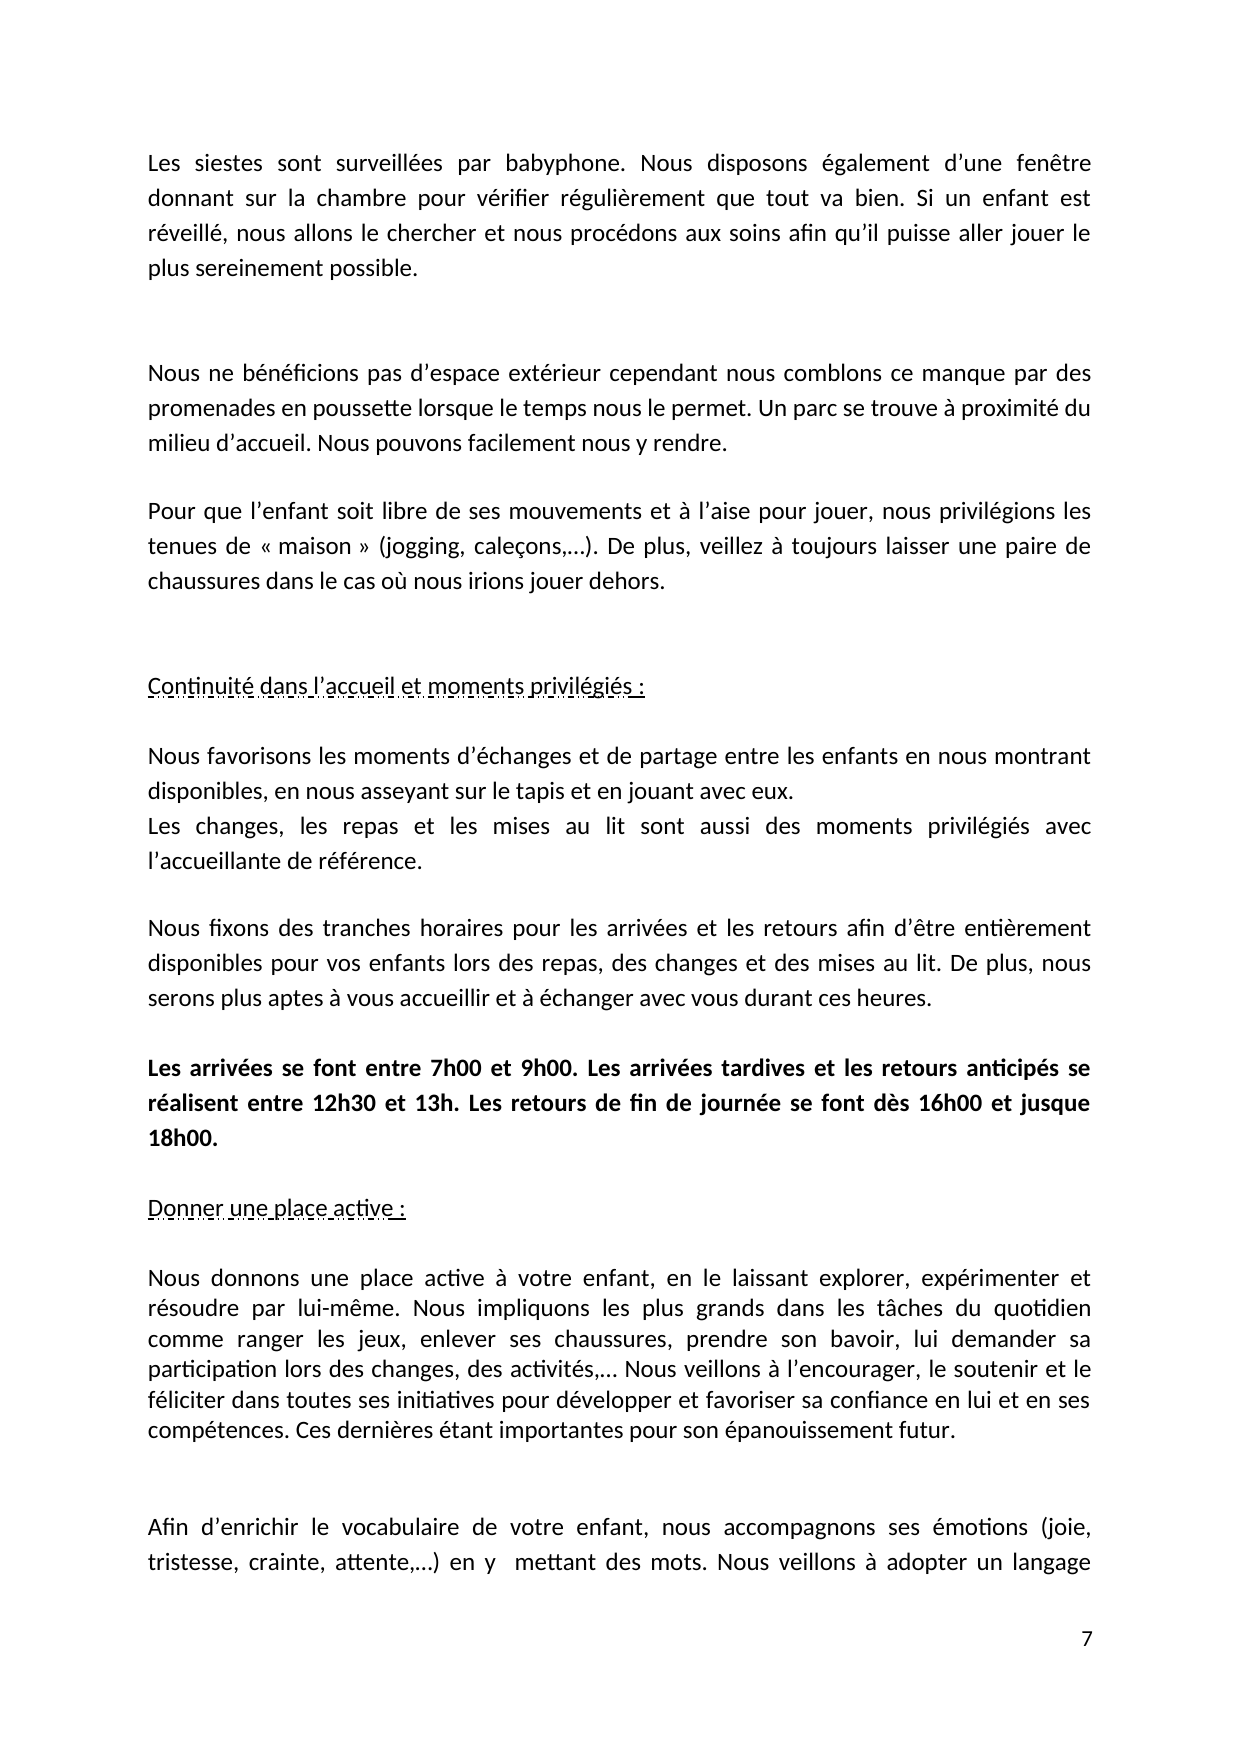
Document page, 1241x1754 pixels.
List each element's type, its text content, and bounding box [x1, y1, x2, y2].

text Donner une place active : [148, 1192, 1093, 1222]
text Nous fixons des tranches horaires pour les arrivées et les retours afin d’être entièrement disponibles pour vos enfants lors des repas, des changes et des mises au lit. De plus, nous serons plus aptes à vous accueillir et à échanger avec vous durant ces heures. [148, 912, 1093, 1012]
text Les arrivées se font entre 7h00 et 9h00. Les arrivées tardives et les retours anticipés se réalisent entre 12h30 et 13h. Les retours de fin de journée se font dès 16h00 et jusque 18h00. [148, 1052, 1093, 1152]
text Pour que l’enfant soit libre de ses mouvements et à l’aise pour jouer, nous privilégions les tenues de « maison » (jogging, caleçons,…). De plus, veillez à toujours laisser une paire de chaussures dans le cas où nous irions jouer dehors. [148, 495, 1093, 595]
text Les changes, les repas et les mises au lit sont aussi des moments privilégiés avec l’accueillante de référence. [148, 810, 1093, 875]
text Nous ne bénéficions pas d’espace extérieur cependant nous comblons ce manque par des promenades en poussette lorsque le temps nous le permet. Un parc se trouve à proximité du milieu d’accueil. Nous pouvons facilement nous y rendre. [148, 358, 1093, 458]
text Continuité dans l’accueil et moments privilégiés : [148, 670, 1093, 700]
text Nous favorisons les moments d’échanges et de partage entre les enfants en nous montrant disponibles, en nous asseyant sur le tapis et en jouant avec eux. [148, 740, 1093, 805]
text Nous donnons une place active à votre enfant, en le laissant explorer, expérimenter et résoudre par lui-même. Nous impliquons les plus grands dans les tâches du quotidien comme ranger les jeux, enlever ses chaussures, prendre son bavoir, lui demander sa participation lors des changes, des activités,… Nous veillons à l’encourager, le soutenir et le féliciter dans toutes ses initiatives pour développer et favoriser sa confiance en lui et en ses compétences. Ces dernières étant importantes pour son épanouissement futur. [148, 1262, 1093, 1445]
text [148, 1511, 1093, 1576]
text Les siestes sont surveillées par babyphone. Nous disposons également d’une fenêtre donnant sur la chambre pour vérifier régulièrement que tout va bien. Si un enfant est réveillé, nous allons le chercher et nous procédons aux soins afin qu’il puisse aller jouer le plus sereinement possible. [148, 148, 1093, 283]
